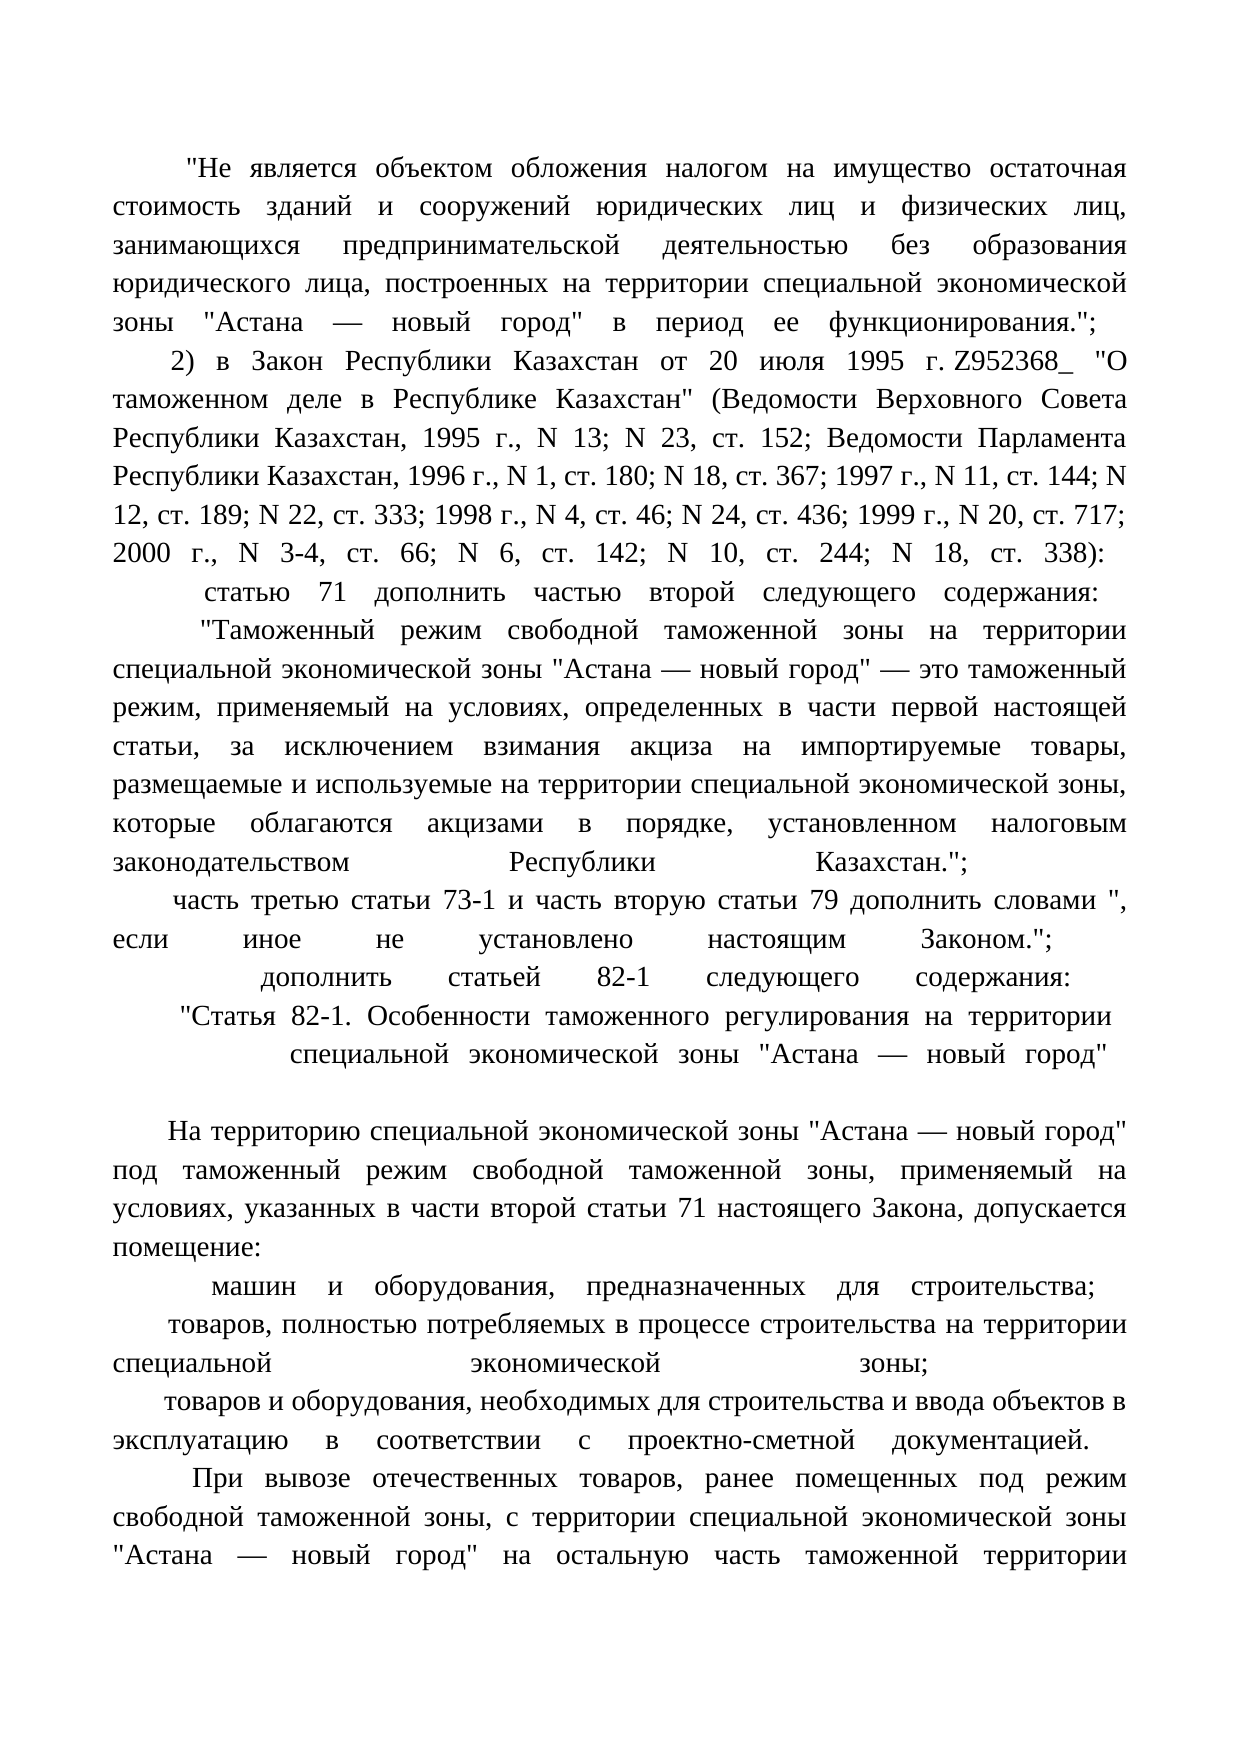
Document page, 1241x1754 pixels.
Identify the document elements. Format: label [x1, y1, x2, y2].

text [112, 150, 1128, 1571]
